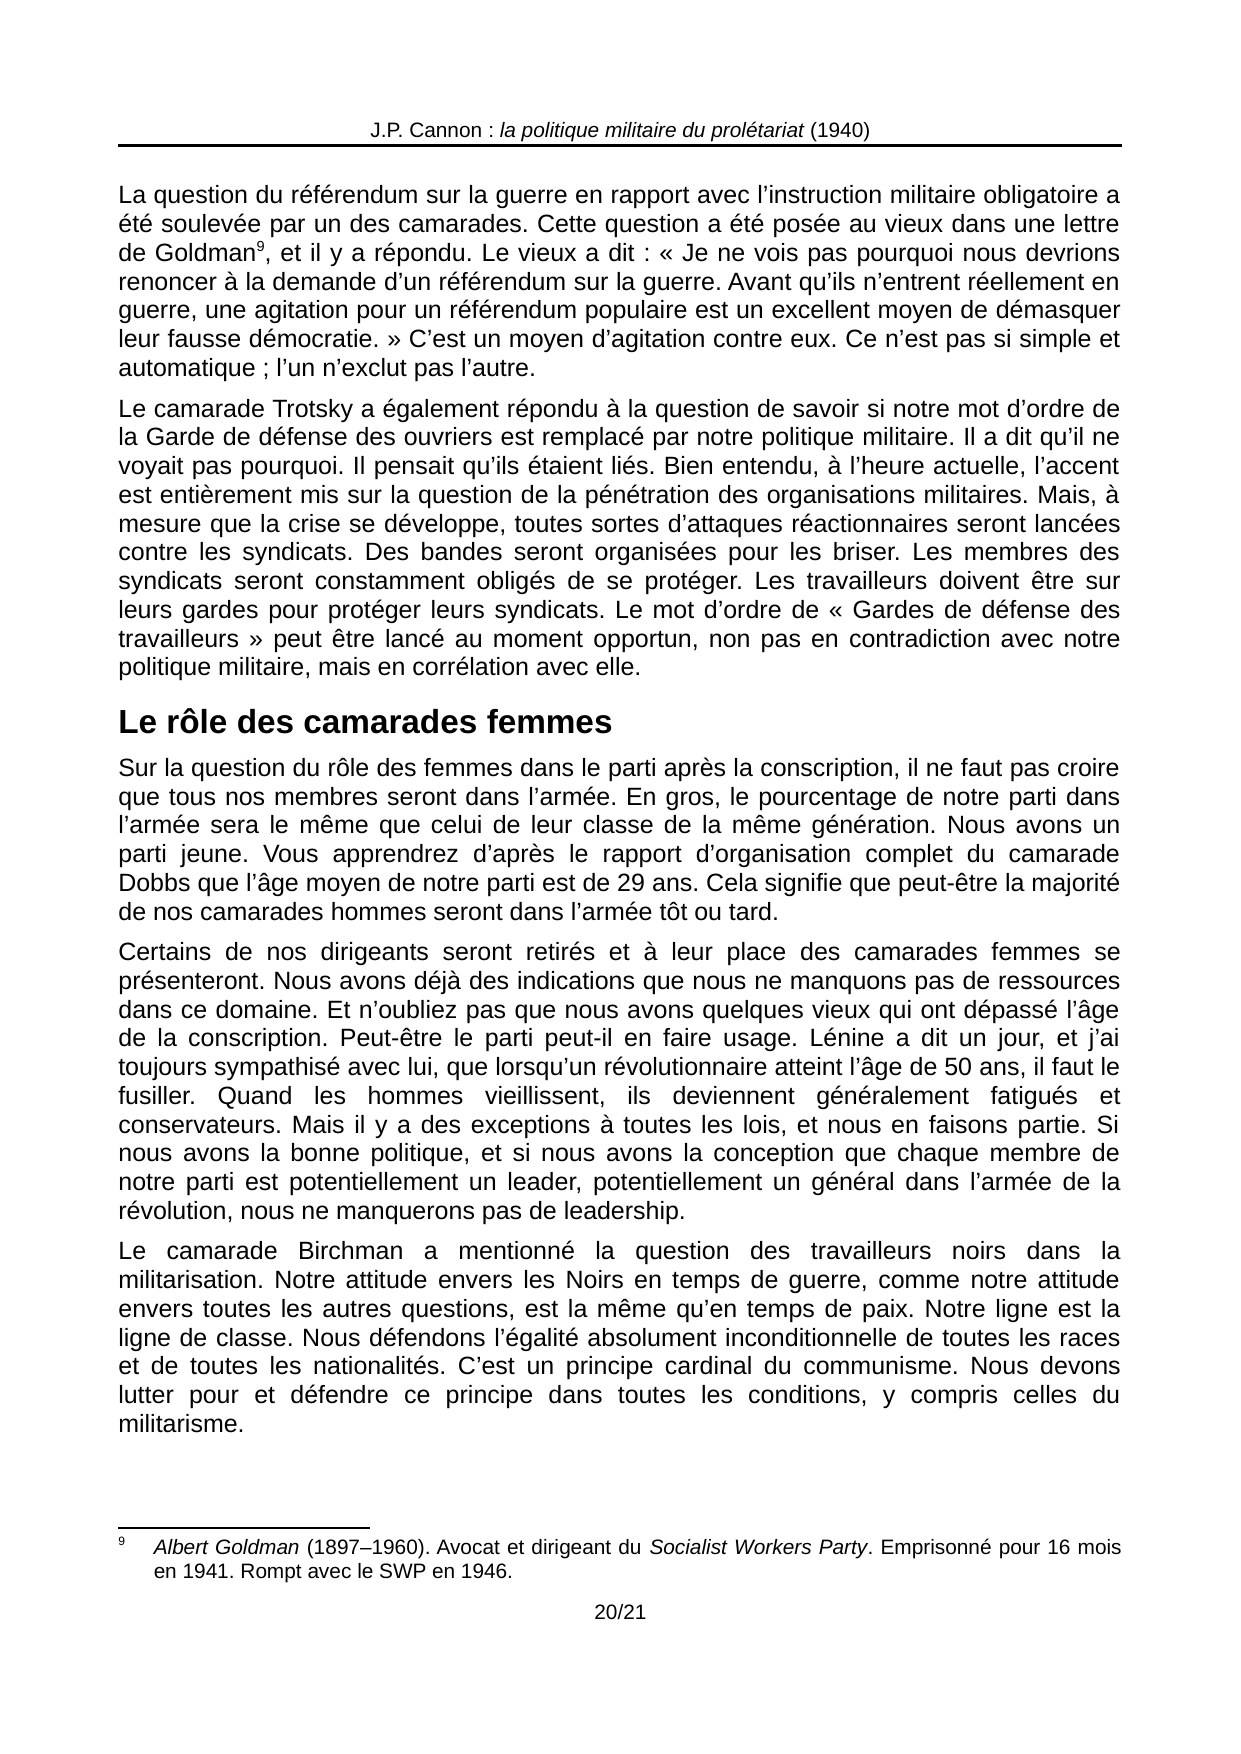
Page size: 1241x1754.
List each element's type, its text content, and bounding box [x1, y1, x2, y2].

text Certains de nos dirigeants seront retirés et à leur place des camarades femmes se présenteront. Nous avons déjà des indications que nous ne manquons pas de ressources dans ce domaine. Et n’oubliez pas que nous avons quelques vieux qui ont dépassé l’âge de la conscription. Peut-être le parti peut-il en faire usage. Lénine a dit un jour, et j’ai toujours sympathisé avec lui, que lorsqu’un révolutionnaire atteint l’âge de 50 ans, il faut le fusiller. Quand les hommes vieillissent, ils deviennent généralement fatigués et conservateurs. Mais il y a des exceptions à toutes les lois, et nous en faisons partie. Si nous avons la bonne politique, et si nous avons la conception que chaque membre de notre parti est potentiellement un leader, potentiellement un général dans l’armée de la révolution, nous ne manquerons pas de leadership. [118, 937, 1122, 1224]
text Le camarade Birchman a mentionné la question des travailleurs noirs dans la militarisation. Notre attitude envers les Noirs en temps de guerre, comme notre attitude envers toutes les autres questions, est la même qu’en temps de paix. Notre ligne est la ligne de classe. Nous défendons l’égalité absolument inconditionnelle de toutes les races et de toutes les nationalités. C’est un principe cardinal du communisme. Nous devons lutter pour et défendre ce principe dans toutes les conditions, y compris celles du militarisme. [118, 1236, 1122, 1438]
text La question du référendum sur la guerre en rapport avec l’instruction militaire obligatoire a été soulevée par un des camarades. Cette question a été posée au vieux dans une lettre de Goldman, et il y a répondu. Le vieux a dit : « Je ne vois pas pourquoi nous devrions renoncer à la demande d’un référendum sur la guerre. Avant qu’ils n’entrent réellement en guerre, une agitation pour un référendum populaire est un excellent moyen de démasquer leur fausse démocratie. » C’est un moyen d’agitation contre eux. Ce n’est pas si simple et automatique ; l’un n’exclut pas l’autre. [118, 181, 1122, 382]
subtitle Le rôle des camarades femmes [118, 702, 1122, 740]
text Sur la question du rôle des femmes dans le parti après la conscription, il ne faut pas croire que tous nos membres seront dans l’armée. En gros, le pourcentage de notre parti dans l’armée sera le même que celui de leur classe de la même génération. Nous avons un parti jeune. Vous apprendrez d’après le rapport d’organisation complet du camarade Dobbs que l’âge moyen de notre parti est de 29 ans. Cela signifie que peut-être la majorité de nos camarades hommes seront dans l’armée tôt ou tard. [118, 753, 1122, 925]
text Le camarade Trotsky a également répondu à la question de savoir si notre mot d’ordre de la Garde de défense des ouvriers est remplacé par notre politique militaire. Il a dit qu’il ne voyait pas pourquoi. Il pensait qu’ils étaient liés. Bien entendu, à l’heure actuelle, l’accent est entièrement mis sur la question de la pénétration des organisations militaires. Mais, à mesure que la crise se développe, toutes sortes d’attaques réactionnaires seront lancées contre les syndicats. Des bandes seront organisées pour les briser. Les membres des syndicats seront constamment obligés de se protéger. Les travailleurs doivent être sur leurs gardes pour protéger leurs syndicats. Le mot d’ordre de « Gardes de défense des travailleurs » peut être lancé au moment opportun, non pas en contradiction avec notre politique militaire, mais en corrélation avec elle. [118, 393, 1122, 681]
